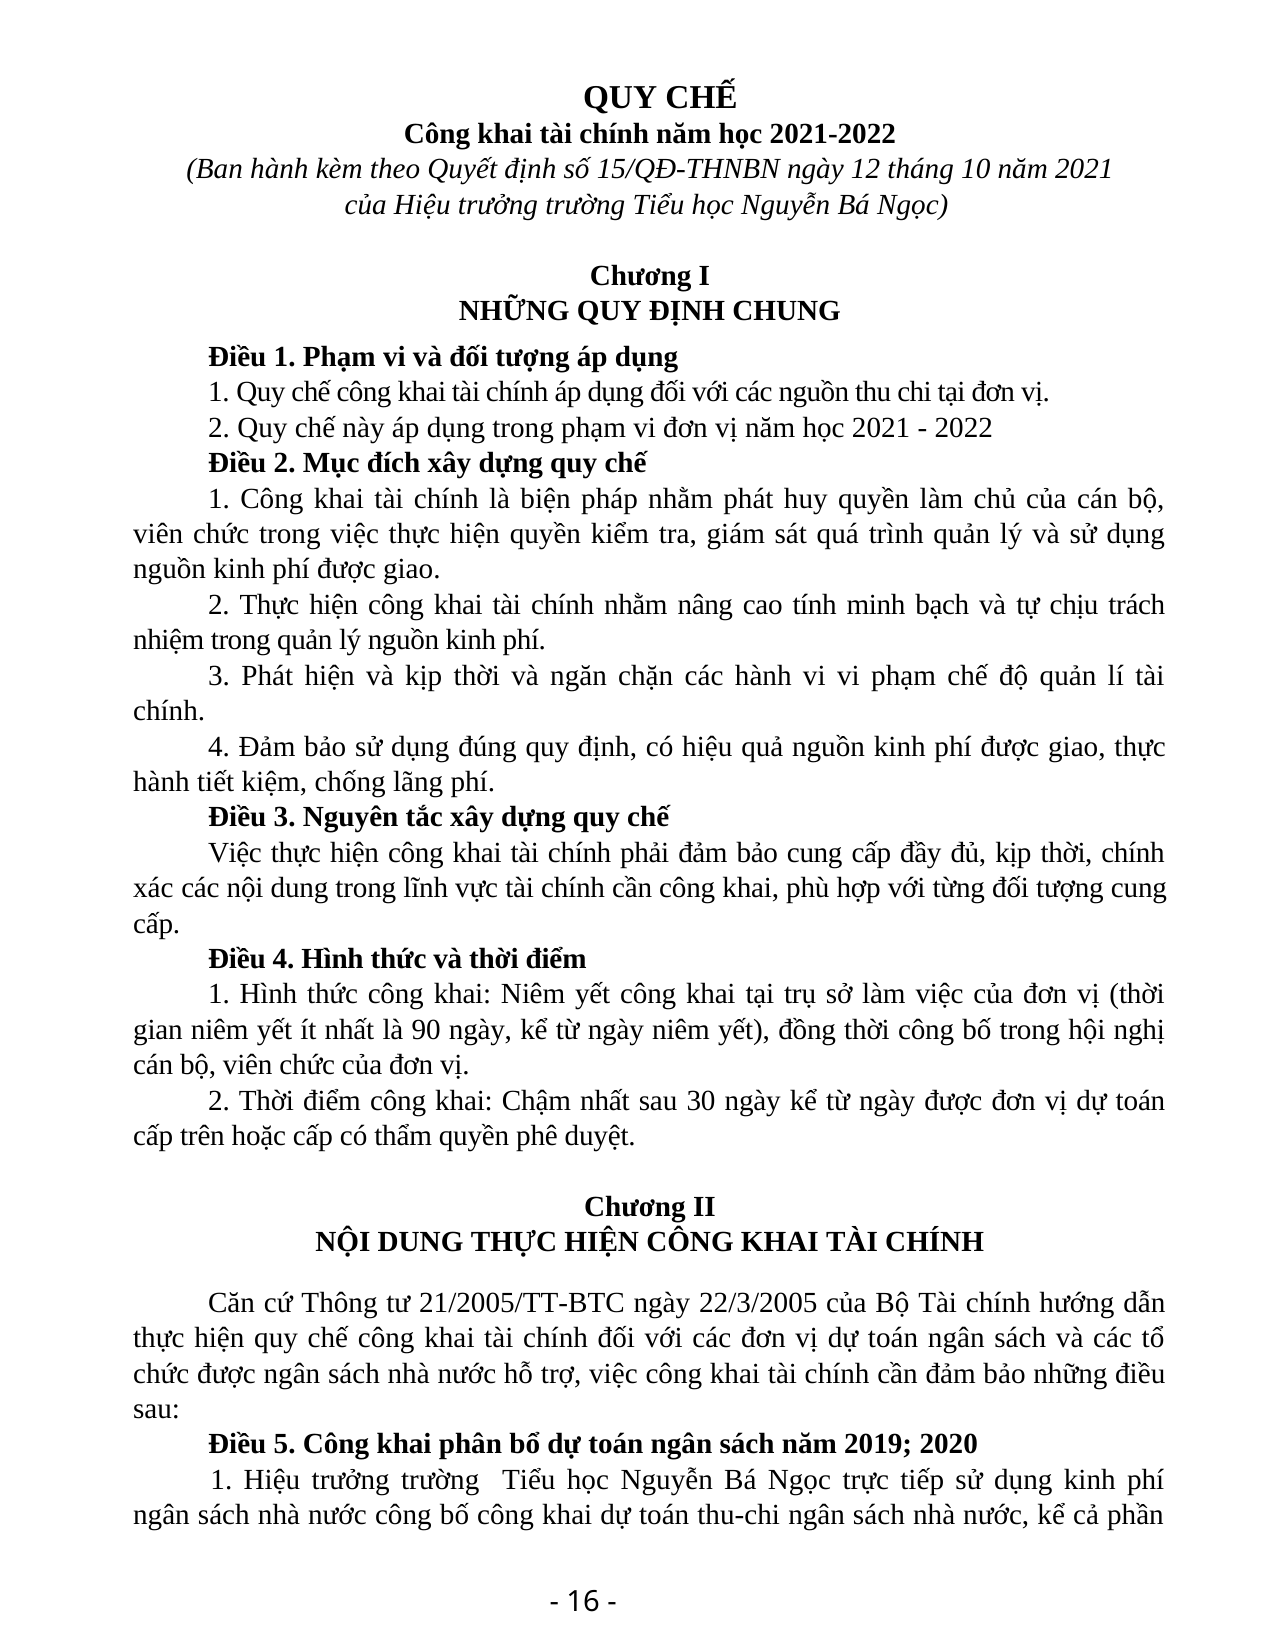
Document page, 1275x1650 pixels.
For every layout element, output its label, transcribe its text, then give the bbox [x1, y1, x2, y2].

text 1. Quy chế công khai tài chính áp dụng đối với các nguồn thu chi tại đơn vị. [208, 373, 1167, 409]
text Điều 5. Công khai phân bổ dự toán ngân sách năm 2019; 2020 [133, 1426, 1167, 1461]
text (Ban hành kèm theo Quyết định số 15/QĐ-THNBN ngày 12 tháng 10 năm 2021 [133, 151, 1167, 186]
text Điều 3. Nguyên tắc xây dựng quy chế [208, 798, 1167, 834]
text Điều 4. Hình thức và thời điểm [208, 940, 1167, 976]
text Điều 2. Mục đích xây dựng quy chế [208, 444, 1167, 480]
text Điều 1. Phạm vi và đối tượng áp dụng [133, 340, 1167, 373]
text 2. Thực hiện công khai tài chính nhằm nâng cao tính minh bạch và tự chịu trách nhiệm trong quản lý nguồn kinh phí. [133, 586, 1167, 657]
text QUY CHẾ [508, 80, 1167, 115]
text Chương I [133, 257, 1167, 292]
text NỘI DUNG THỰC HIỆN CÔNG KHAI TÀI CHÍNH [133, 1223, 1167, 1259]
text của Hiệu trưởng trường Tiểu học Nguyễn Bá Ngọc) [133, 186, 1167, 221]
text Căn cứ Thông tư 21/2005/TT-BTC ngày 22/3/2005 của Bộ Tài chính hướng dẫn thực hiện quy chế công khai tài chính đối với các đơn vị dự toán ngân sách và các tổ chức được ngân sách nhà nước hỗ trợ, việc công khai tài chính cần đảm bảo những điều sau: [133, 1284, 1167, 1426]
text 4. Đảm bảo sử dụng đúng quy định, có hiệu quả nguồn kinh phí được giao, thực hành tiết kiệm, chống lãng phí. [133, 728, 1167, 798]
text 1. Công khai tài chính là biện pháp nhằm phát huy quyền làm chủ của cán bộ, viên chức trong việc thực hiện quyền kiểm tra, giám sát quá trình quản lý và sử dụng nguồn kinh phí được giao. [133, 480, 1167, 586]
text NHỮNG QUY ĐỊNH CHUNG [133, 292, 1167, 328]
text Công khai tài chính năm học 2021-2022 [133, 115, 1167, 151]
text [133, 1461, 1167, 1532]
text 1. Hình thức công khai: Niêm yết công khai tại trụ sở làm việc của đơn vị (thời gian niêm yết ít nhất là 90 ngày, kể từ ngày niêm yết), đồng thời công bố trong hội nghị cán bộ, viên chức của đơn vị. [133, 976, 1167, 1082]
text 2. Thời điểm công khai: Chậm nhất sau 30 ngày kể từ ngày được đơn vị dự toán cấp trên hoặc cấp có thẩm quyền phê duyệt. [133, 1082, 1167, 1153]
text Chương II [133, 1188, 1167, 1223]
text Việc thực hiện công khai tài chính phải đảm bảo cung cấp đầy đủ, kịp thời, chính xác các nội dung trong lĩnh vực tài chính cần công khai, phù hợp với từng đối tượng cung cấp. [133, 834, 1167, 940]
text 3. Phát hiện và kịp thời và ngăn chặn các hành vi vi phạm chế độ quản lí tài chính. [133, 657, 1167, 728]
text 2. Quy chế này áp dụng trong phạm vi đơn vị năm học 2021 - 2022 [133, 409, 1167, 444]
